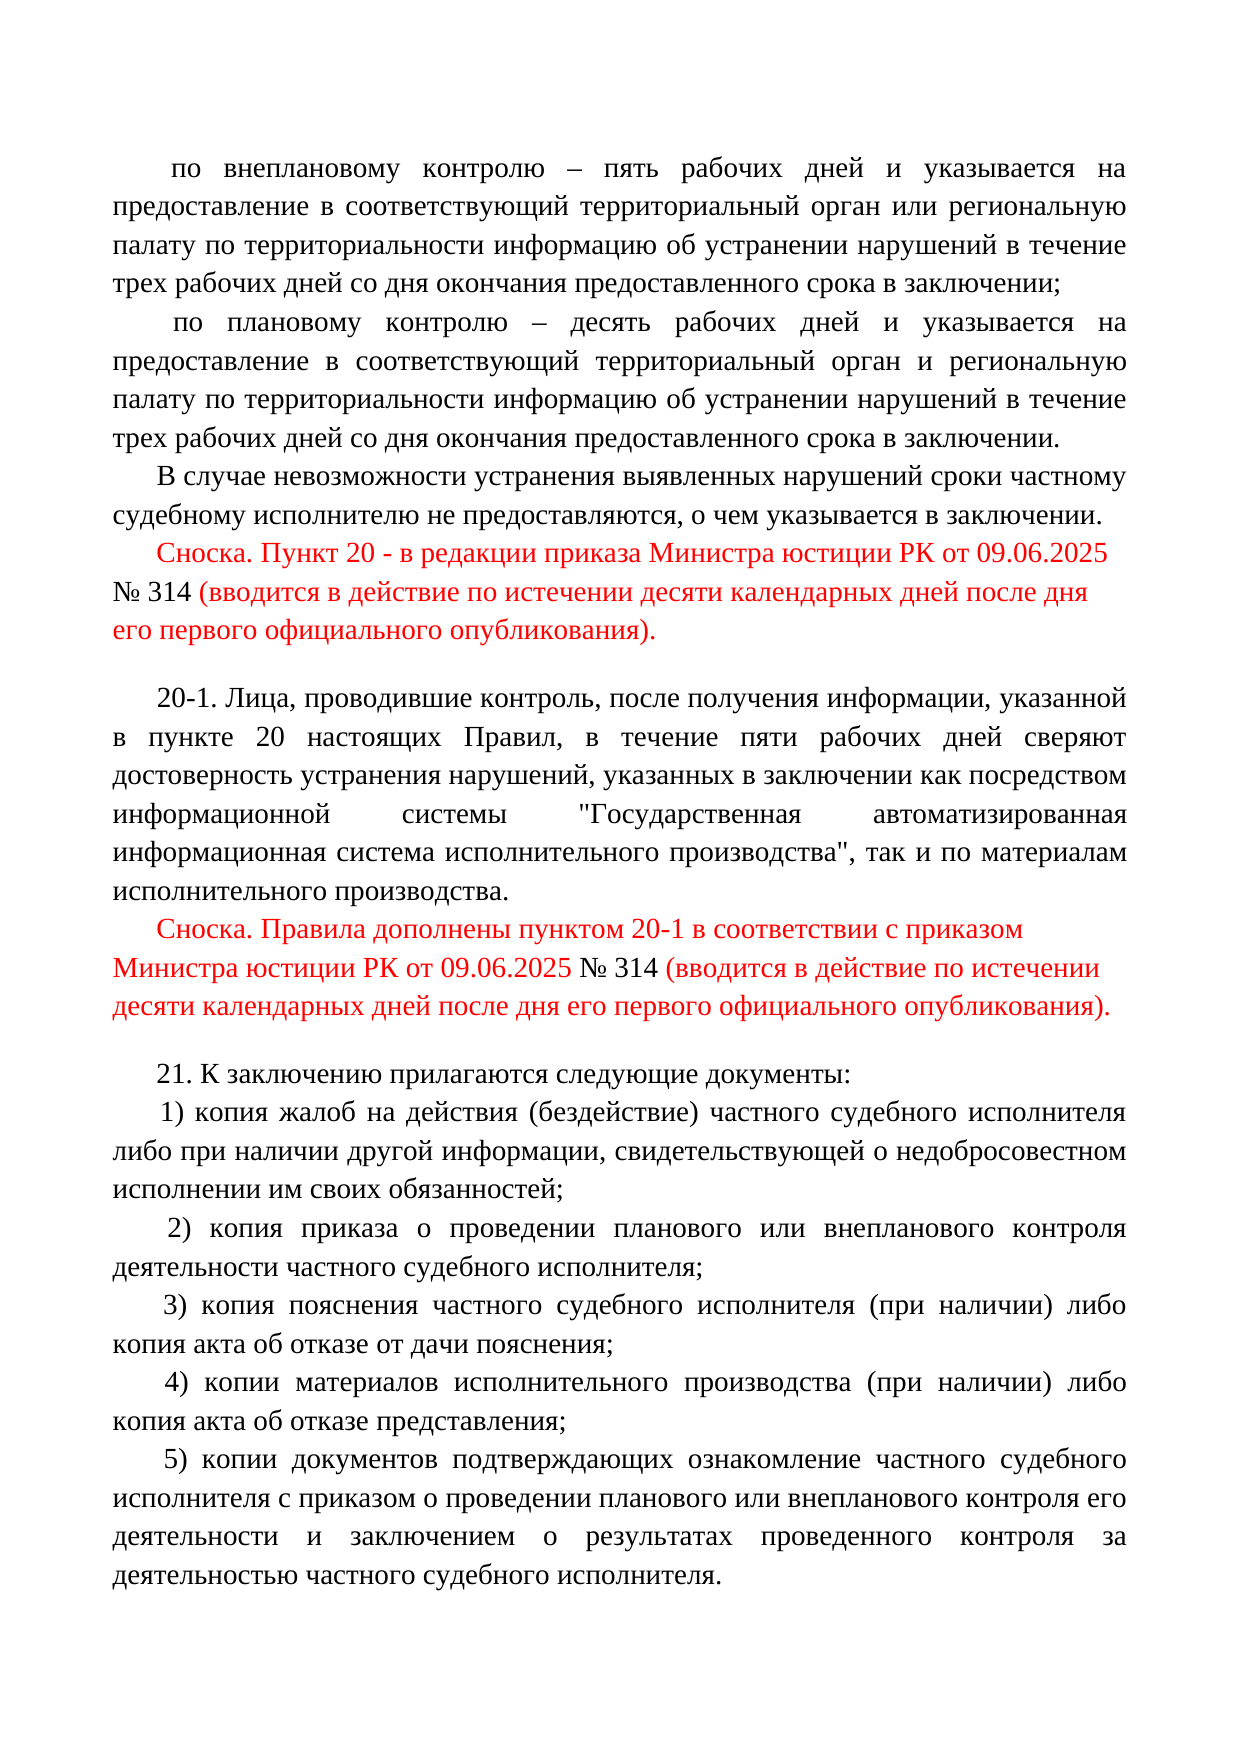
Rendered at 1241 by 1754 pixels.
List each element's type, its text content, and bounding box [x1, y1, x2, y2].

text В случае невозможности устранения выявленных нарушений сроки частному судебному исполнителю не предоставляются, о чем указывается в заключении. [112, 458, 1128, 530]
text Сноска. Пункт 20 - в редакции приказа Министра юстиции РК от 09.06.2025 № 314 (вводится в действие по истечении десяти календарных дней после дня его первого официального опубликования). [112, 535, 1128, 676]
text 5) копии документов подтверждающих ознакомление частного судебного исполнителя с приказом о проведении планового или внепланового контроля его деятельности и заключением о результатах проведенного контроля за деятельностью частного судебного исполнителя. [112, 1441, 1128, 1591]
text 21. К заключению прилагаются следующие документы: [112, 1056, 1128, 1089]
text 2) копия приказа о проведении планового или внепланового контроля деятельности частного судебного исполнителя; [112, 1210, 1128, 1282]
text 4) копии материалов исполнительного производства (при наличии) либо копия акта об отказе представления; [112, 1364, 1128, 1436]
text по внеплановому контролю – пять рабочих дней и указывается на предоставление в соответствующий территориальный орган или региональную палату по территориальности информацию об устранении нарушений в течение трех рабочих дней со дня окончания предоставленного срока в заключении; [112, 150, 1128, 299]
text по плановому контролю – десять рабочих дней и указывается на предоставление в соответствующий территориальный орган и региональную палату по территориальности информацию об устранении нарушений в течение трех рабочих дней со дня окончания предоставленного срока в заключении. [112, 304, 1128, 453]
text Сноска. Правила дополнены пунктом 20-1 в соответствии с приказом Министра юстиции РК от 09.06.2025 № 314 (вводится в действие по истечении десяти календарных дней после дня его первого официального опубликования). [112, 911, 1128, 1052]
text 3) копия пояснения частного судебного исполнителя (при наличии) либо копия акта об отказе от дачи пояснения; [112, 1287, 1128, 1359]
text 1) копия жалоб на действия (бездействие) частного судебного исполнителя либо при наличии другой информации, свидетельствующей о недобросовестном исполнении им своих обязанностей; [112, 1094, 1128, 1205]
text 20-1. Лица, проводившие контроль, после получения информации, указанной в пункте 20 настоящих Правил, в течение пяти рабочих дней сверяют достоверность устранения нарушений, указанных в заключении как посредством информационной системы "Государственная автоматизированная информационная система исполнительного производства", так и по материалам исполнительного производства. [112, 680, 1128, 906]
